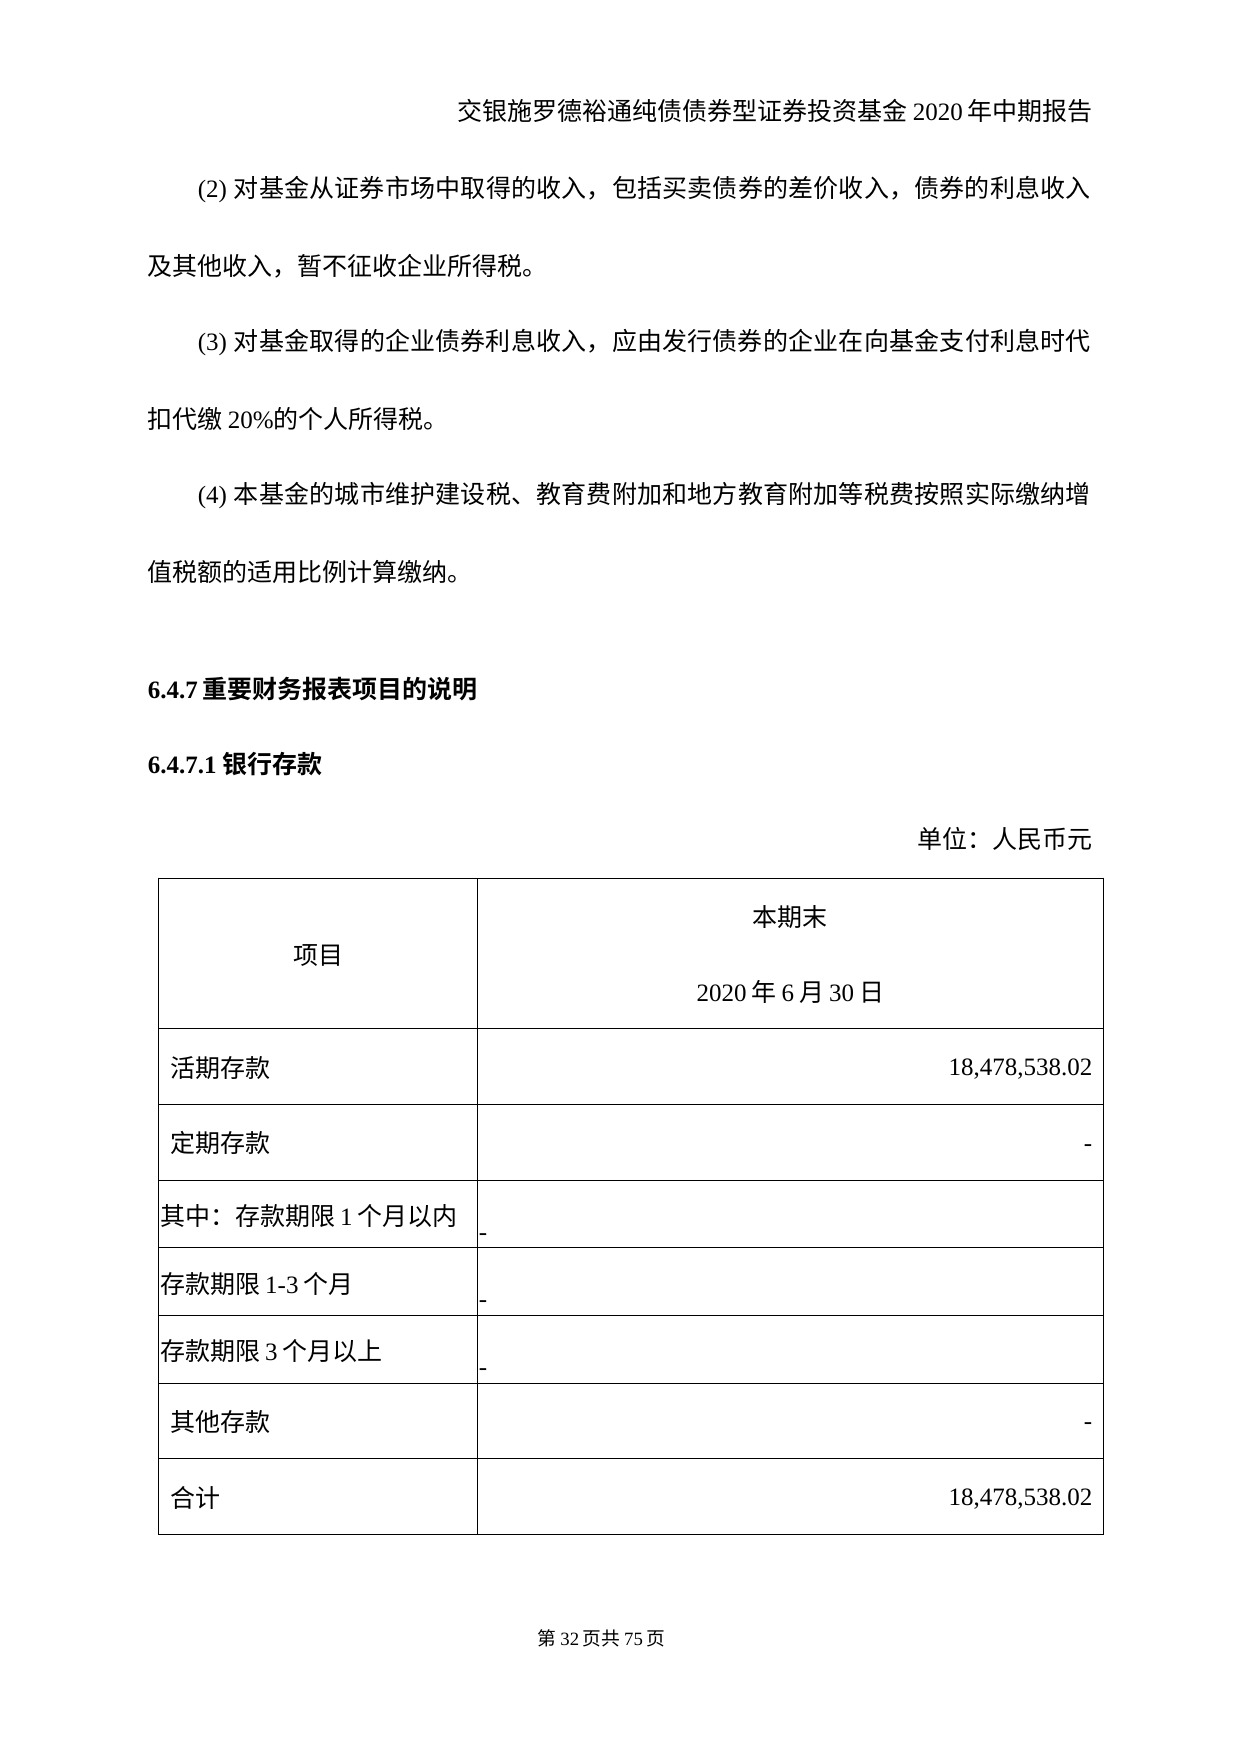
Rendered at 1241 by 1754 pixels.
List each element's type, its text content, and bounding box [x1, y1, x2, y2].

table_header 本期末 2020年6月30日 [478, 879, 1103, 1028]
table_cell - [478, 1248, 1103, 1315]
table_cell 18,478,538.02 [478, 1029, 1103, 1104]
table_cell 定期存款 [159, 1105, 477, 1179]
text 6.4.7.1 银行存款 [148, 730, 1092, 795]
table_cell - [478, 1316, 1103, 1382]
table_cell 存款期限3个月以上 [159, 1316, 477, 1382]
table_cell - [478, 1105, 1103, 1179]
table_cell - [478, 1181, 1103, 1247]
table_cell 其中：存款期限1个月以内 [159, 1181, 477, 1247]
table_cell 18,478,538.02 [478, 1459, 1103, 1534]
text (3) 对基金取得的企业债券利息收入，应由发行债券的企业在向基金支付利息时代扣代缴20%的个人所得税。 [148, 307, 1092, 450]
table_cell 其他存款 [159, 1384, 477, 1458]
text (2) 对基金从证券市场中取得的收入，包括买卖债券的差价收入，债券的利息收入及其他收入，暂不征收企业所得税。 [148, 154, 1092, 297]
table_header 项目 [159, 879, 477, 1028]
table_cell 活期存款 [159, 1029, 477, 1104]
table_cell 合计 [159, 1459, 477, 1534]
text 6.4.7重要财务报表项目的说明 [148, 655, 1092, 720]
text (4) 本基金的城市维护建设税、教育费附加和地方教育附加等税费按照实际缴纳增值税额的适用比例计算缴纳。 [148, 461, 1092, 603]
table_cell 存款期限1-3个月 [159, 1248, 477, 1315]
table_cell - [478, 1384, 1103, 1458]
text 单位：人民币元 [149, 805, 1092, 870]
